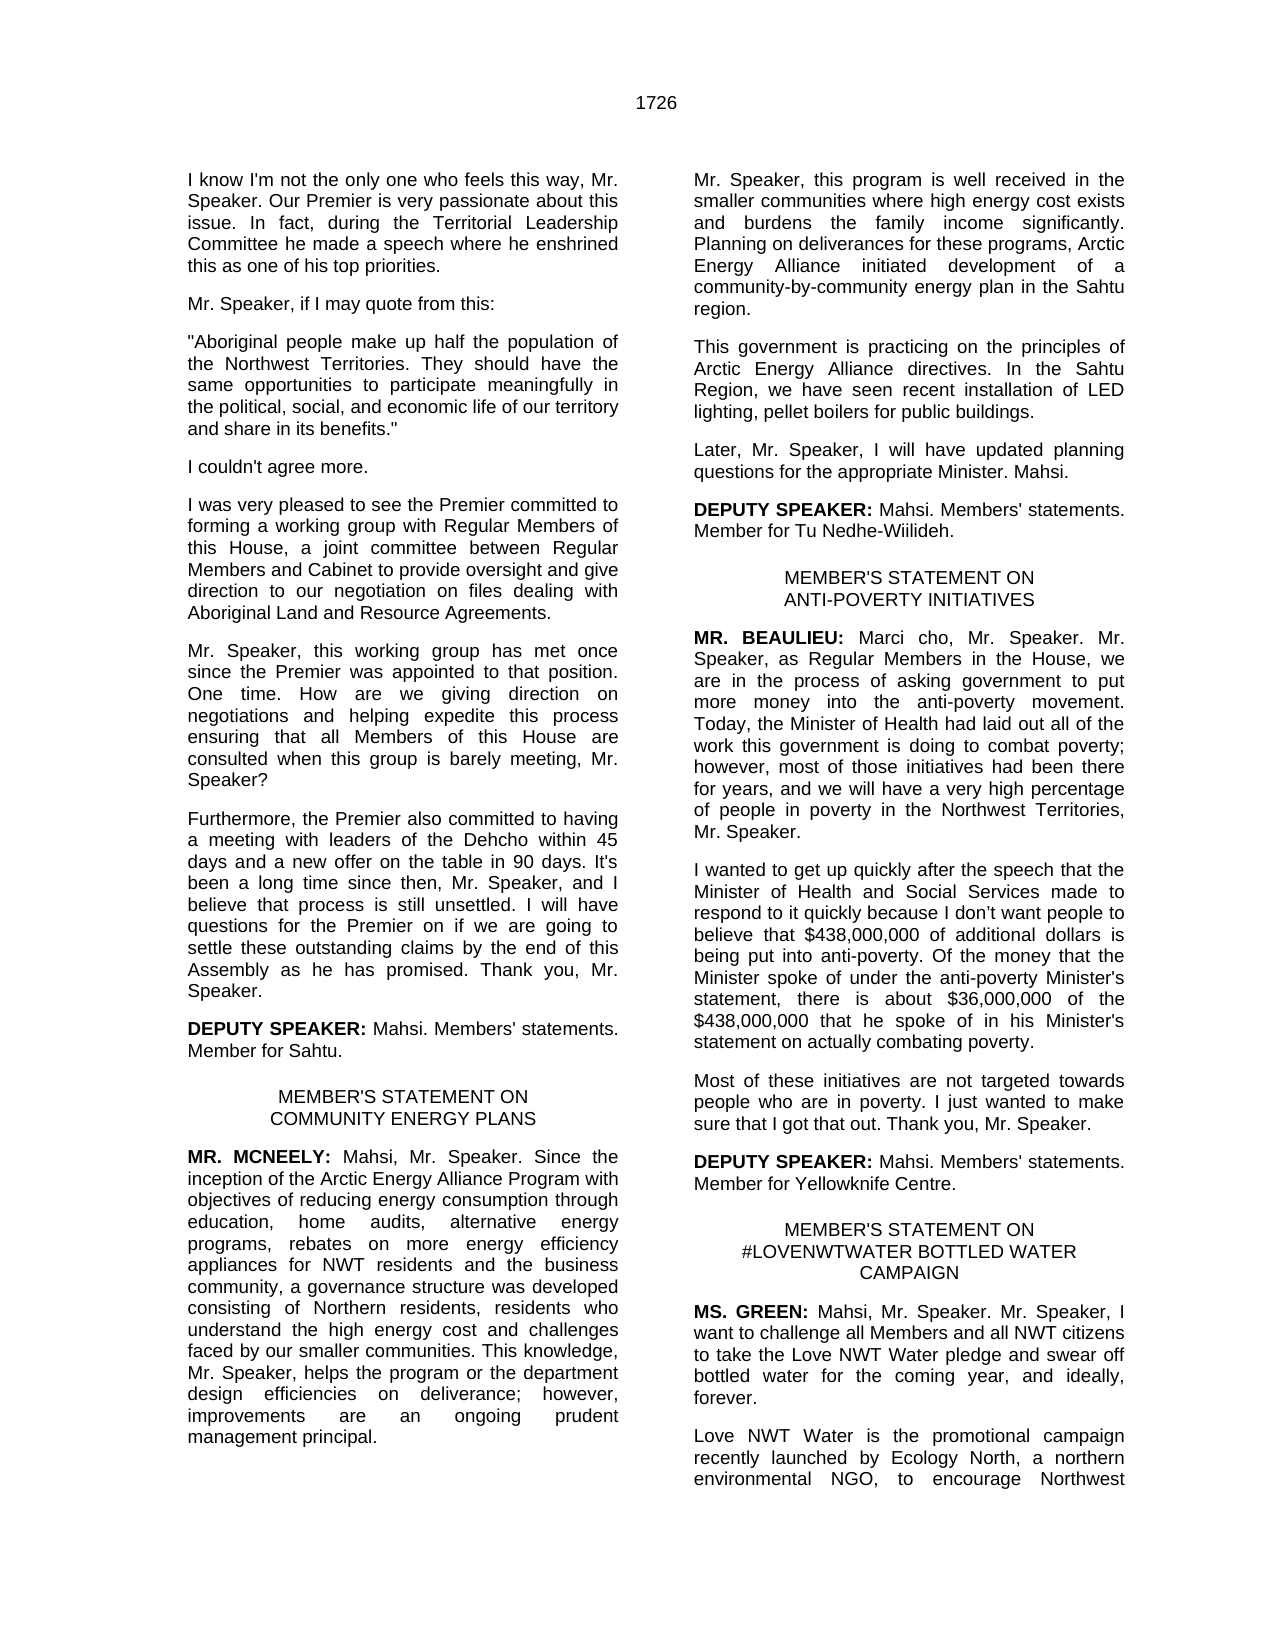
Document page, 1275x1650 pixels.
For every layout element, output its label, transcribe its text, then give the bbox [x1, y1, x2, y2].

text "Aboriginal people make up half the population of the Northwest Territories. They should have the same opportunities to participate meaningfully in the political, social, and economic life of our territory and share in its benefits." [187, 331, 619, 439]
text Mr. Speaker, this working group has met once since the Premier was appointed to that position. One time. How are we giving direction on negotiations and helping expedite this process ensuring that all Members of this House are consulted when this group is barely meeting, Mr. Speaker? [187, 640, 619, 791]
subtitle Member's Statement on #LoveNWTWater Bottled Water Campaign [694, 1219, 1125, 1284]
text I was very pleased to see the Premier committed to forming a working group with Regular Members of this House, a joint committee between Regular Members and Cabinet to provide oversight and give direction to our negotiation on files dealing with Aboriginal Land and Resource Agreements. [187, 494, 619, 623]
text I couldn't agree more. [187, 456, 619, 477]
text Most of these initiatives are not targeted towards people who are in poverty. I just wanted to make sure that I got that out. Thank you, Mr. Speaker. [694, 1069, 1125, 1134]
text Later, Mr. Speaker, I will have updated planning questions for the appropriate Minister. Mahsi. [694, 439, 1125, 482]
subtitle Member's Statement on Community Energy Plans [187, 1086, 619, 1129]
text This government is practicing on the principles of Arctic Energy Alliance directives. In the Sahtu Region, we have seen recent installation of LED lighting, pellet boilers for public buildings. [694, 336, 1125, 422]
text I know I'm not the only one who feels this way, Mr. Speaker. Our Premier is very passionate about this issue. In fact, during the Territorial Leadership Committee he made a speech where he enshrined this as one of his top priorities. [187, 168, 619, 276]
text MS. GREEN: Mahsi, Mr. Speaker. Mr. Speaker, I want to challenge all Members and all NWT citizens to take the Love NWT Water pledge and swear off bottled water for the coming year, and ideally, forever. [694, 1300, 1125, 1408]
text Mr. Speaker, this program is well received in the smaller communities where high energy cost exists and burdens the family income significantly. Planning on deliverances for these programs, Arctic Energy Alliance initiated development of a community-by-community energy plan in the Sahtu region. [694, 168, 1125, 319]
text MR. BEAULIEU: Marci cho, Mr. Speaker. Mr. Speaker, as Regular Members in the House, we are in the process of asking government to put more money into the anti-poverty movement. Today, the Minister of Health had laid out all of the work this government is doing to combat poverty; however, most of those initiatives had been there for years, and we will have a very high percentage of people in poverty in the Northwest Territories, Mr. Speaker. [694, 627, 1125, 842]
subtitle Member's Statement on Anti-Poverty Initiatives [694, 567, 1125, 610]
text DEPUTY SPEAKER: Mahsi. Members' statements. Member for Yellowknife Centre. [694, 1151, 1125, 1194]
text MR. MCNEELY: Mahsi, Mr. Speaker. Since the inception of the Arctic Energy Alliance Program with objectives of reducing energy consumption through education, home audits, alternative energy programs, rebates on more energy efficiency appliances for NWT residents and the business community, a governance structure was developed consisting of Northern residents, residents who understand the high energy cost and challenges faced by our smaller communities. This knowledge, Mr. Speaker, helps the program or the department design efficiencies on deliverance; however, improvements are an ongoing prudent management principal. [187, 1146, 619, 1448]
text I wanted to get up quickly after the speech that the Minister of Health and Social Services made to respond to it quickly because I don’t want people to believe that $438,000,000 of additional dollars is being put into anti-poverty. Of the money that the Minister spoke of under the anti-poverty Minister's statement, there is about $36,000,000 of the $438,000,000 that he spoke of in his Minister's statement on actually combating poverty. [694, 859, 1125, 1053]
text DEPUTY SPEAKER: Mahsi. Members' statements. Member for Tu Nedhe-Wiilideh. [694, 499, 1125, 542]
text DEPUTY SPEAKER: Mahsi. Members' statements. Member for Sahtu. [187, 1018, 619, 1061]
text Mr. Speaker, if I may quote from this: [187, 293, 619, 314]
text Furthermore, the Premier also committed to having a meeting with leaders of the Dehcho within 45 days and a new offer on the table in 90 days. It's been a long time since then, Mr. Speaker, and I believe that process is still unsettled. I will have questions for the Premier on if we are going to settle these outstanding claims by the end of this Assembly as he has promised. Thank you, Mr. Speaker. [187, 807, 619, 1001]
